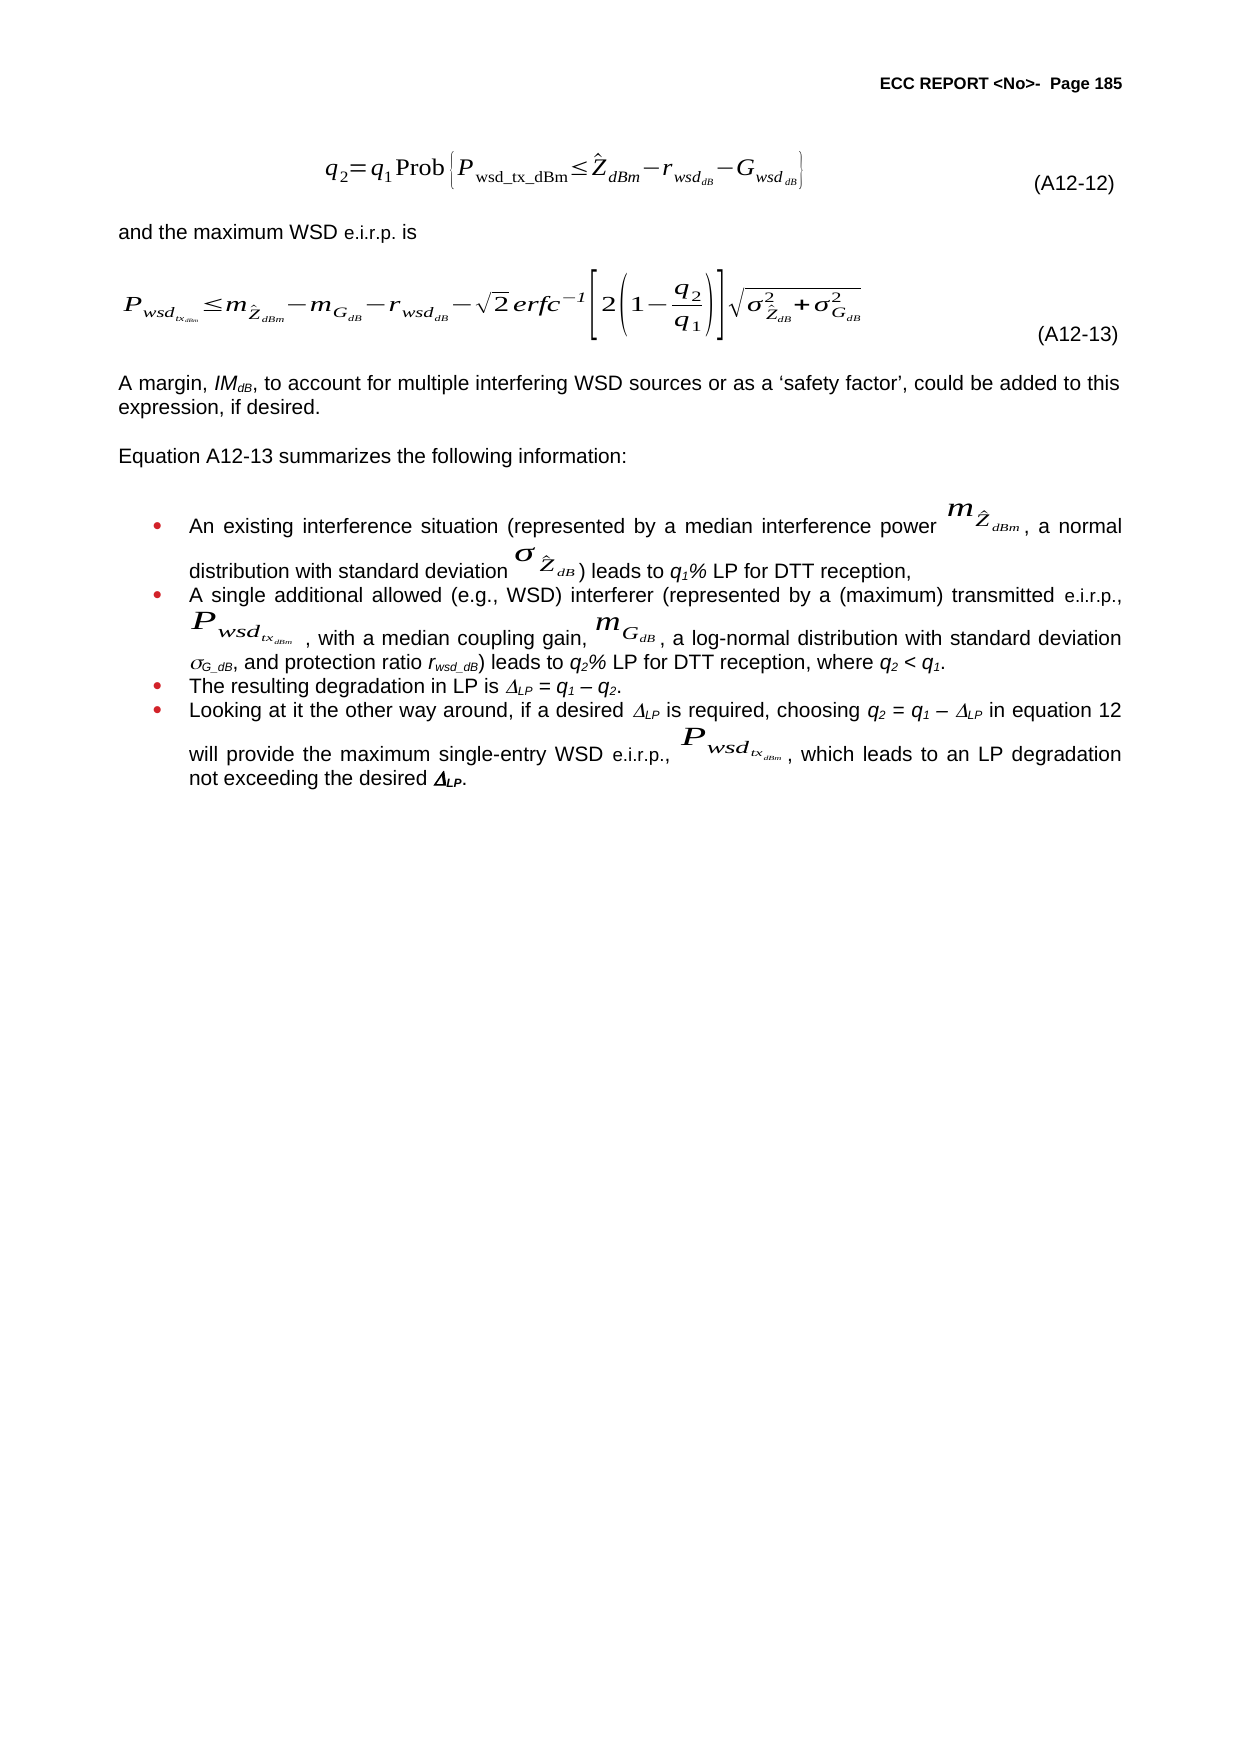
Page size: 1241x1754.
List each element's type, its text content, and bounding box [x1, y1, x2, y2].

list An existing interference situation (represented by a median interference power , a normal distribution with standard deviation ) leads to q1% LP for DTT reception, [153, 493, 1122, 582]
text (A12-12) [325, 150, 1122, 195]
text and the maximum WSD e.i.r.p. is [118, 220, 1122, 244]
text A margin, IMdB, to account for multiple interfering WSD sources or as a ‘safety factor’, could be added to this expression, if desired. [118, 371, 1122, 419]
list A single additional allowed (e.g., WSD) interferer (represented by a (maximum) transmitted e.i.r.p., , with a median coupling gain, , a log-normal distribution with standard deviation G_dB, and protection ratio rwsd_dB) leads to q2% LP for DTT reception, where q2 < q1. [153, 582, 1122, 674]
text (A12-13) [118, 269, 1122, 346]
text Equation A12-13 summarizes the following information: [118, 444, 1122, 468]
list The resulting degradation in LP is LP = q1 – q2. [153, 674, 1122, 698]
list Looking at it the other way around, if a desired LP is required, choosing q2 = q1 – LP in equation 12 will provide the maximum single-entry WSD e.i.r.p., , which leads to an LP degradation not exceeding the desired LP. [153, 698, 1122, 790]
